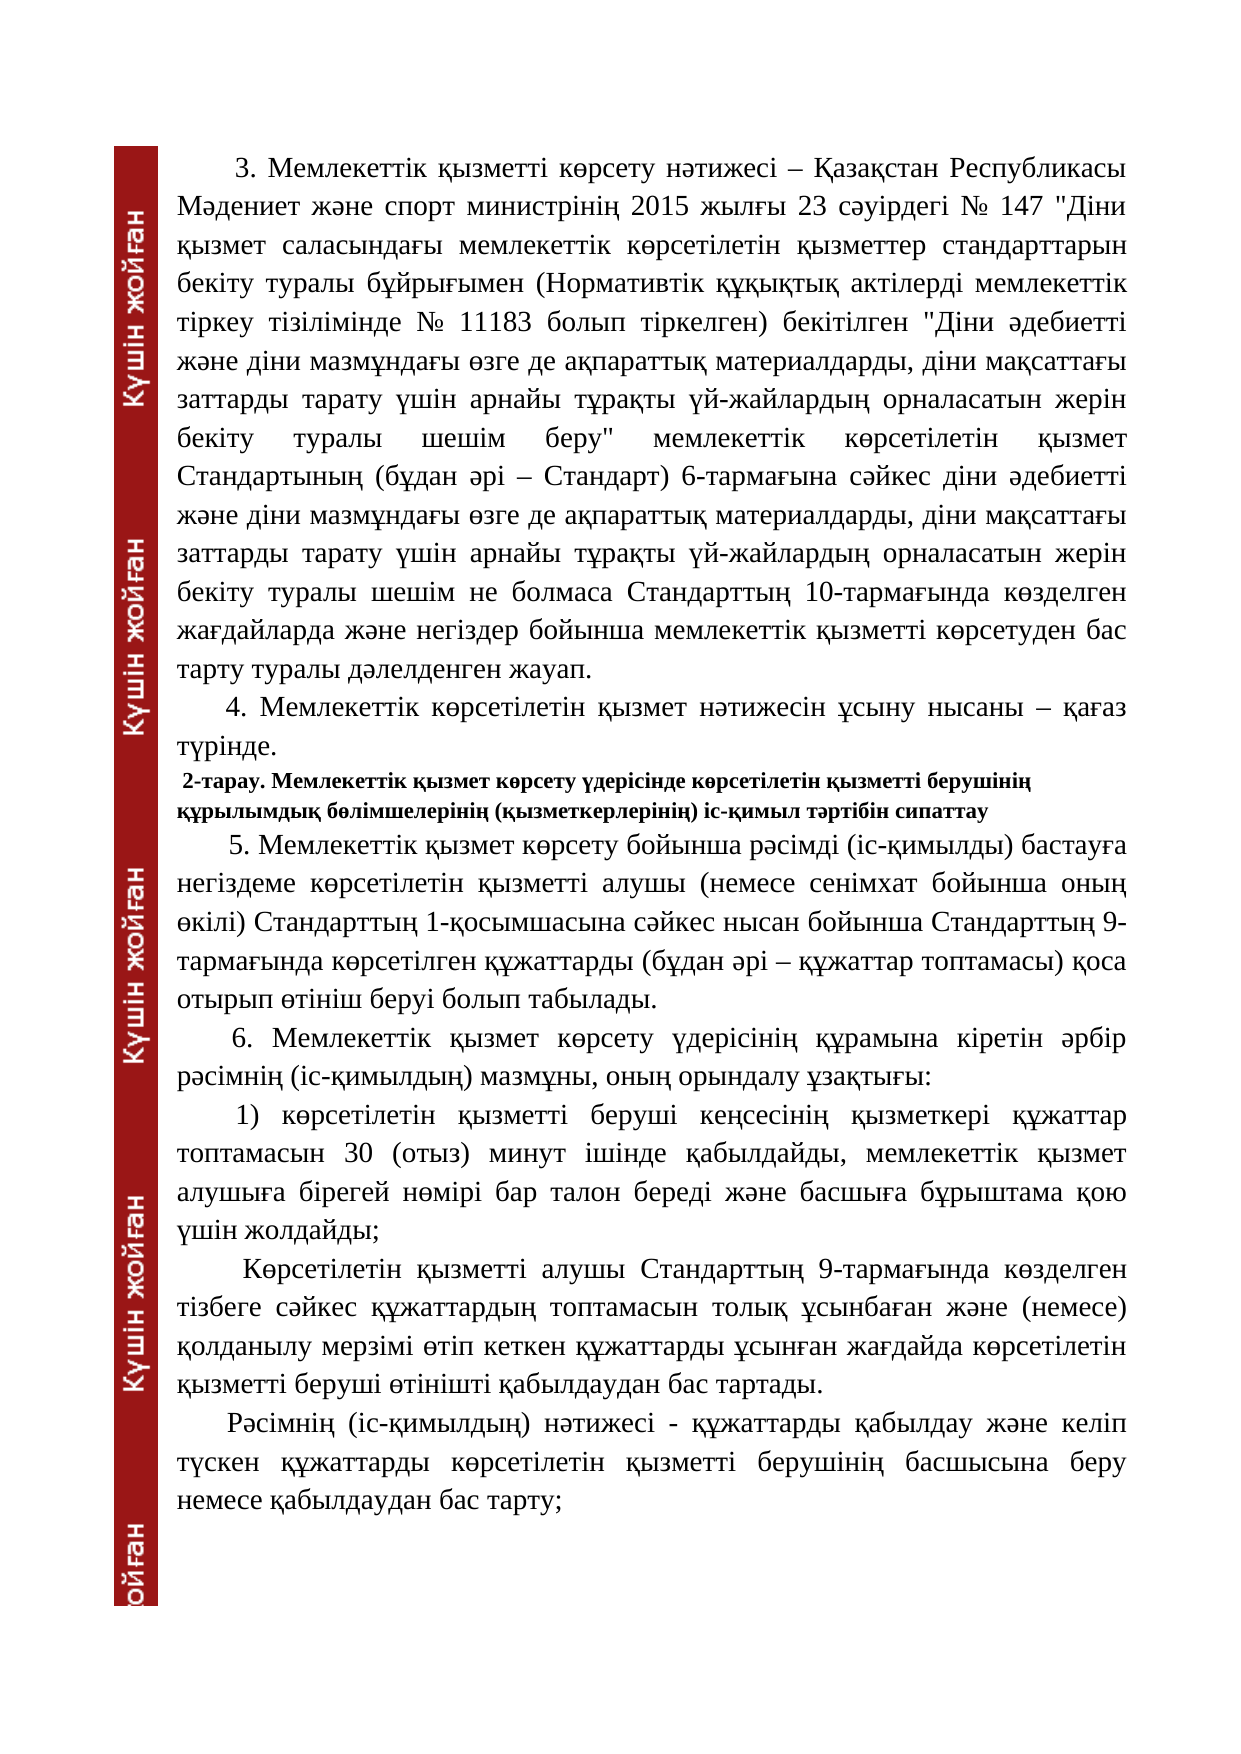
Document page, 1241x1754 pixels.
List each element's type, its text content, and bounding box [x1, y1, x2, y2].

text 2-тарау. Мемлекеттік қызмет көрсету үдерісінде көрсетілетін қызметті берушінің құрылымдық бөлімшелерінің (қызметкерлерінің) іс-қимыл тәртібін сипаттау [112, 767, 1128, 823]
picture [114, 1400, 158, 1405]
picture [114, 823, 158, 827]
text 5. Мемлекеттік қызмет көрсету бойынша рәсімді (іс-қимылды) бастауға негіздеме көрсетілетін қызметті алушы (немесе сенімхат бойынша оның өкілі) Стандарттың 1-қосымшасына сәйкес нысан бойынша Стандарттың 9-тармағында көрсетілген құжаттарды (бұдан әрі – құжаттар топтамасы) қоса отырып өтініш беруі болып табылады. [112, 827, 1128, 1015]
picture [114, 1015, 158, 1020]
text 1) көрсетілетін қызметті беруші кеңсесінің қызметкері құжаттар топтамасын 30 (отыз) минут ішінде қабылдайды, мемлекеттік қызмет алушыға бірегей нөмірі бар талон береді және басшыға бұрыштама қою үшін жолдайды; [112, 1097, 1128, 1246]
picture [114, 1092, 158, 1097]
text Көрсетілетін қызметті алушы Стандарттың 9-тармағында көзделген тізбеге сәйкес құжаттардың топтамасын толық ұсынбаған және (немесе) қолданылу мерзімі өтіп кеткен құжаттарды ұсынған жағдайда көрсетілетін қызметті беруші өтінішті қабылдаудан бас тартады. [112, 1251, 1128, 1400]
picture [114, 684, 158, 689]
picture [114, 146, 158, 150]
picture [114, 1516, 158, 1606]
text Рәсімнің (іс-қимылдың) нәтижесі - құжаттарды қабылдау және келіп түскен құжаттарды көрсетілетін қызметті берушінің басшысына беру немесе қабылдаудан бас тарту; [112, 1405, 1128, 1516]
text 4. Мемлекеттік көрсетілетін қызмет нәтижесін ұсыну нысаны – қағаз түрінде. [112, 689, 1128, 762]
picture [114, 762, 158, 767]
picture [114, 1246, 158, 1251]
text 6. Мемлекеттік қызмет көрсету үдерісінің құрамына кіретін әрбір рәсімнің (іс-қимылдың) мазмұны, оның орындалу ұзақтығы: [112, 1020, 1128, 1092]
text 3. Мемлекеттік қызметті көрсету нәтижесі – Қазақстан Республикасы Мәдениет және спорт министрінің 2015 жылғы 23 сәуірдегі № 147 "Діни қызмет саласындағы мемлекеттік көрсетілетін қызметтер стандарттарын бекіту туралы бұйрығымен (Нормативтік құқықтық актілерді мемлекеттік тіркеу тізілімінде № 11183 болып тіркелген) бекітілген "Діни әдебиетті және діни мазмұндағы өзге де ақпараттық материалдарды, діни мақсаттағы заттарды тарату үшін арнайы тұрақты үй-жайлардың орналасатын жерін бекіту туралы шешім беру" мемлекеттік көрсетілетін қызмет Стандартының (бұдан әрі – Стандарт) 6-тармағына сәйкес діни әдебиетті және діни мазмұндағы өзге де ақпараттық материалдарды, діни мақсаттағы заттарды тарату үшін арнайы тұрақты үй-жайлардың орналасатын жерін бекіту туралы шешім не болмаса Стандарттың 10-тармағында көзделген жағдайларда және негіздер бойынша мемлекеттік қызметті көрсетуден бас тарту туралы дәлелденген жауап. [112, 150, 1128, 684]
